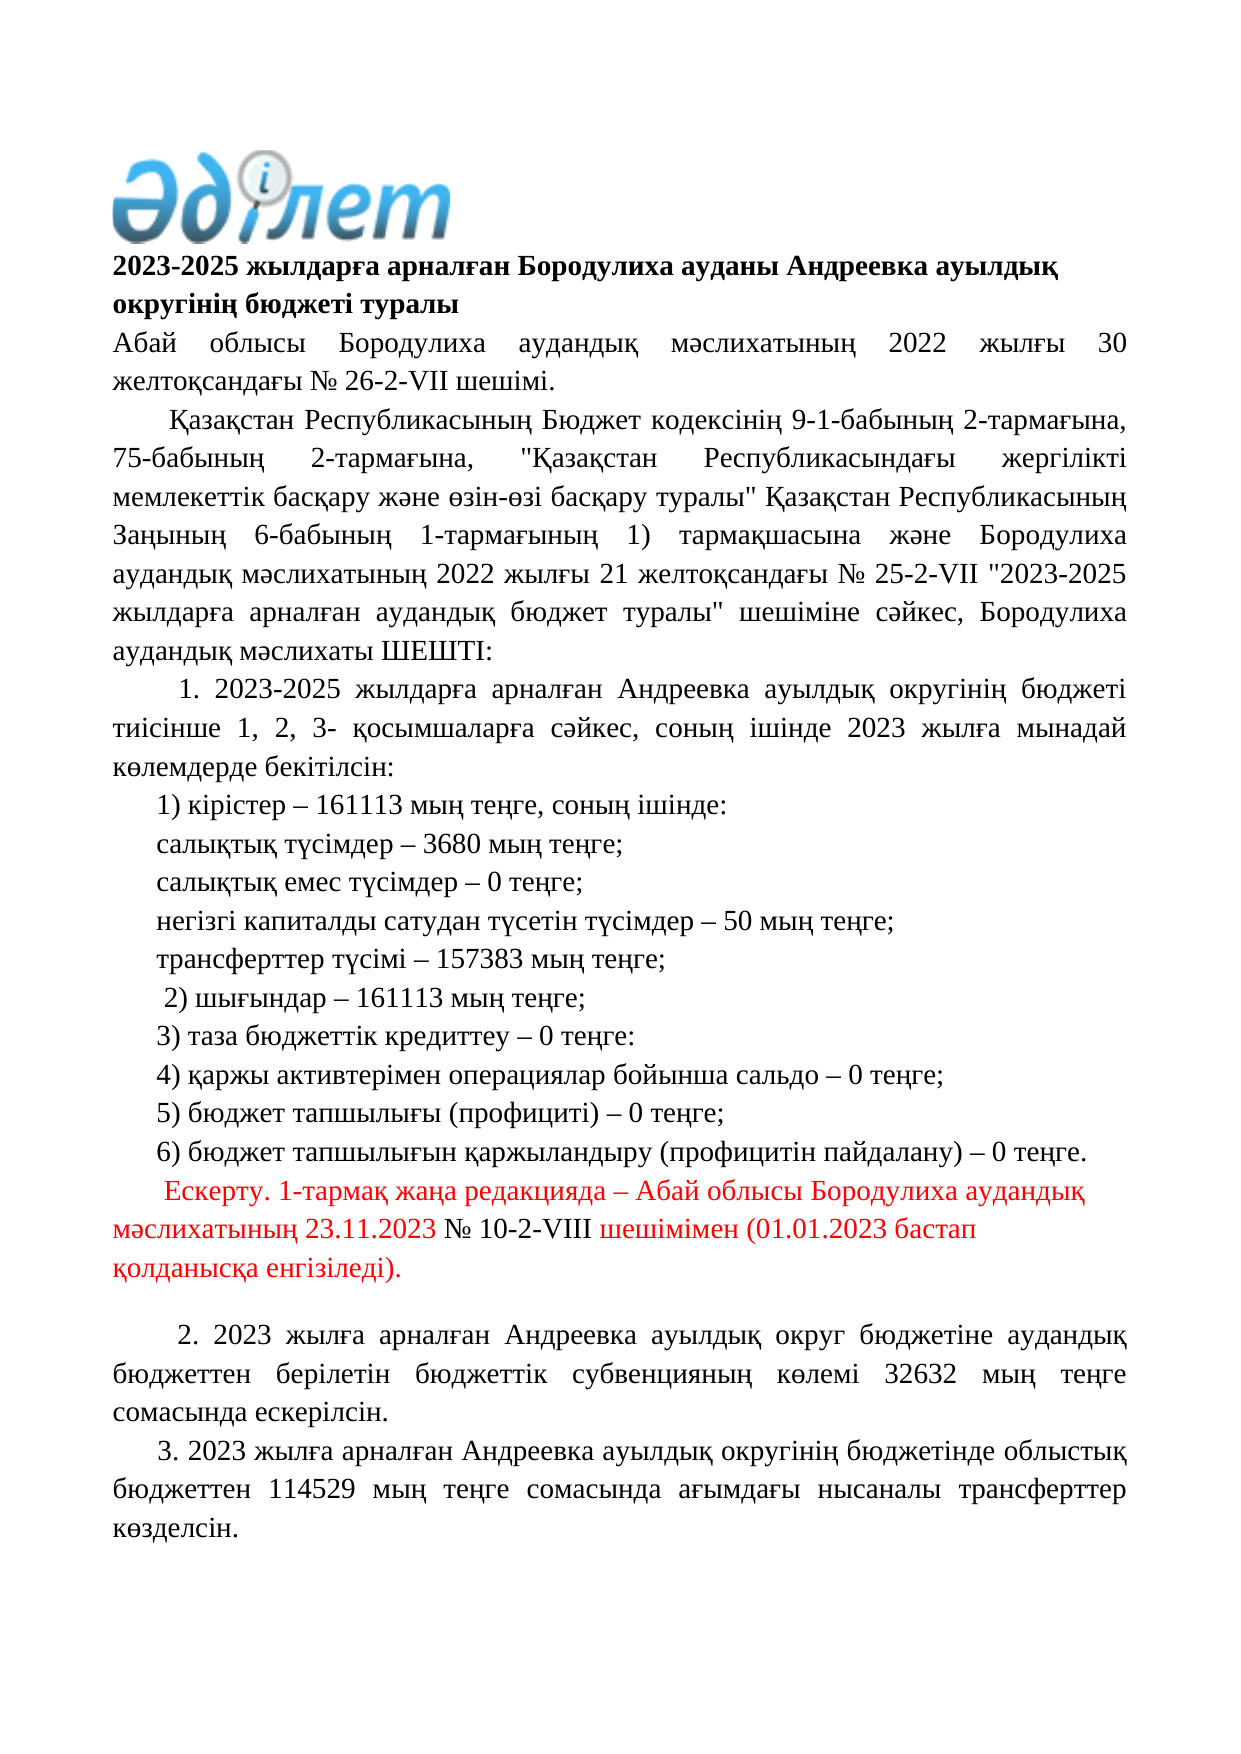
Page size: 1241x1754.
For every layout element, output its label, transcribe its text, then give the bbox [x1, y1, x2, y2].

text негізгі капиталды сатудан түсетін түсімдер – 50 мың теңге; [112, 903, 1128, 936]
text 4) қаржы активтерімен операциялар бойынша сальдо – 0 теңге; [112, 1057, 1128, 1091]
text Қазақстан Республикасының Бюджет кодексінің 9-1-бабының 2-тармағына, 75-бабының 2-тармағына, "Қазақстан Республикасындағы жергілікті мемлекеттік басқару және өзін-өзі басқару туралы" Қазақстан Республикасының Заңының 6-бабының 1-тармағының 1) тармақшасына және Бородулиха аудандық мәслихатының 2022 жылғы 21 желтоқсандағы № 25-2-VII "2023-2025 жылдарға арналған аудандық бюджет туралы" шешіміне сәйкес, Бородулиха аудандық мәслихаты ШЕШТІ: [112, 402, 1128, 667]
text 3) таза бюджеттік кредиттеу – 0 теңге: [112, 1018, 1128, 1052]
text Ескерту. 1-тармақ жаңа редакцияда – Абай облысы Бородулиха аудандық мәслихатының 23.11.2023 № 10-2-VIII шешімімен (01.01.2023 бастап қолданысқа енгізіледі). [112, 1173, 1128, 1313]
text трансферттер түсімі – 157383 мың теңге; [112, 941, 1128, 975]
text 2) шығындар – 161113 мың теңге; [112, 980, 1128, 1013]
text 3. 2023 жылға арналған Андреевка ауылдық округінің бюджетінде облыстық бюджеттен 114529 мың теңге сомасында ағымдағы нысаналы трансферттер көзделсін. [112, 1433, 1128, 1543]
text 2. 2023 жылға арналған Андреевка ауылдық округ бюджетіне аудандық бюджеттен берілетін бюджеттік субвенцияның көлемі 32632 мың теңге сомасында ескерілсін. [112, 1317, 1128, 1428]
text 1. 2023-2025 жылдарға арналған Андреевка ауылдық округінің бюджеті тиісінше 1, 2, 3- қосымшаларға сәйкес, соның ішінде 2023 жылға мынадай көлемдерде бекітілсін: [112, 672, 1128, 782]
text 5) бюджет тапшылығы (профициті) – 0 теңге; [112, 1096, 1128, 1129]
text 6) бюджет тапшылығын қаржыландыру (профицитін пайдалану) – 0 теңге. [112, 1134, 1128, 1168]
text 1) кірістер – 161113 мың теңге, соның ішінде: [112, 787, 1128, 821]
text салықтық емес түсімдер – 0 теңге; [112, 864, 1128, 898]
text 2023-2025 жылдарға арналған Бородулиха ауданы Андреевка ауылдық округінің бюджеті туралы [112, 248, 1128, 320]
text салықтық түсімдер – 3680 мың теңге; [112, 826, 1128, 859]
picture [112, 150, 451, 244]
text Абай облысы Бородулиха аудандық мәслихатының 2022 жылғы 30 желтоқсандағы № 26-2-VII шешімі. [112, 325, 1128, 397]
